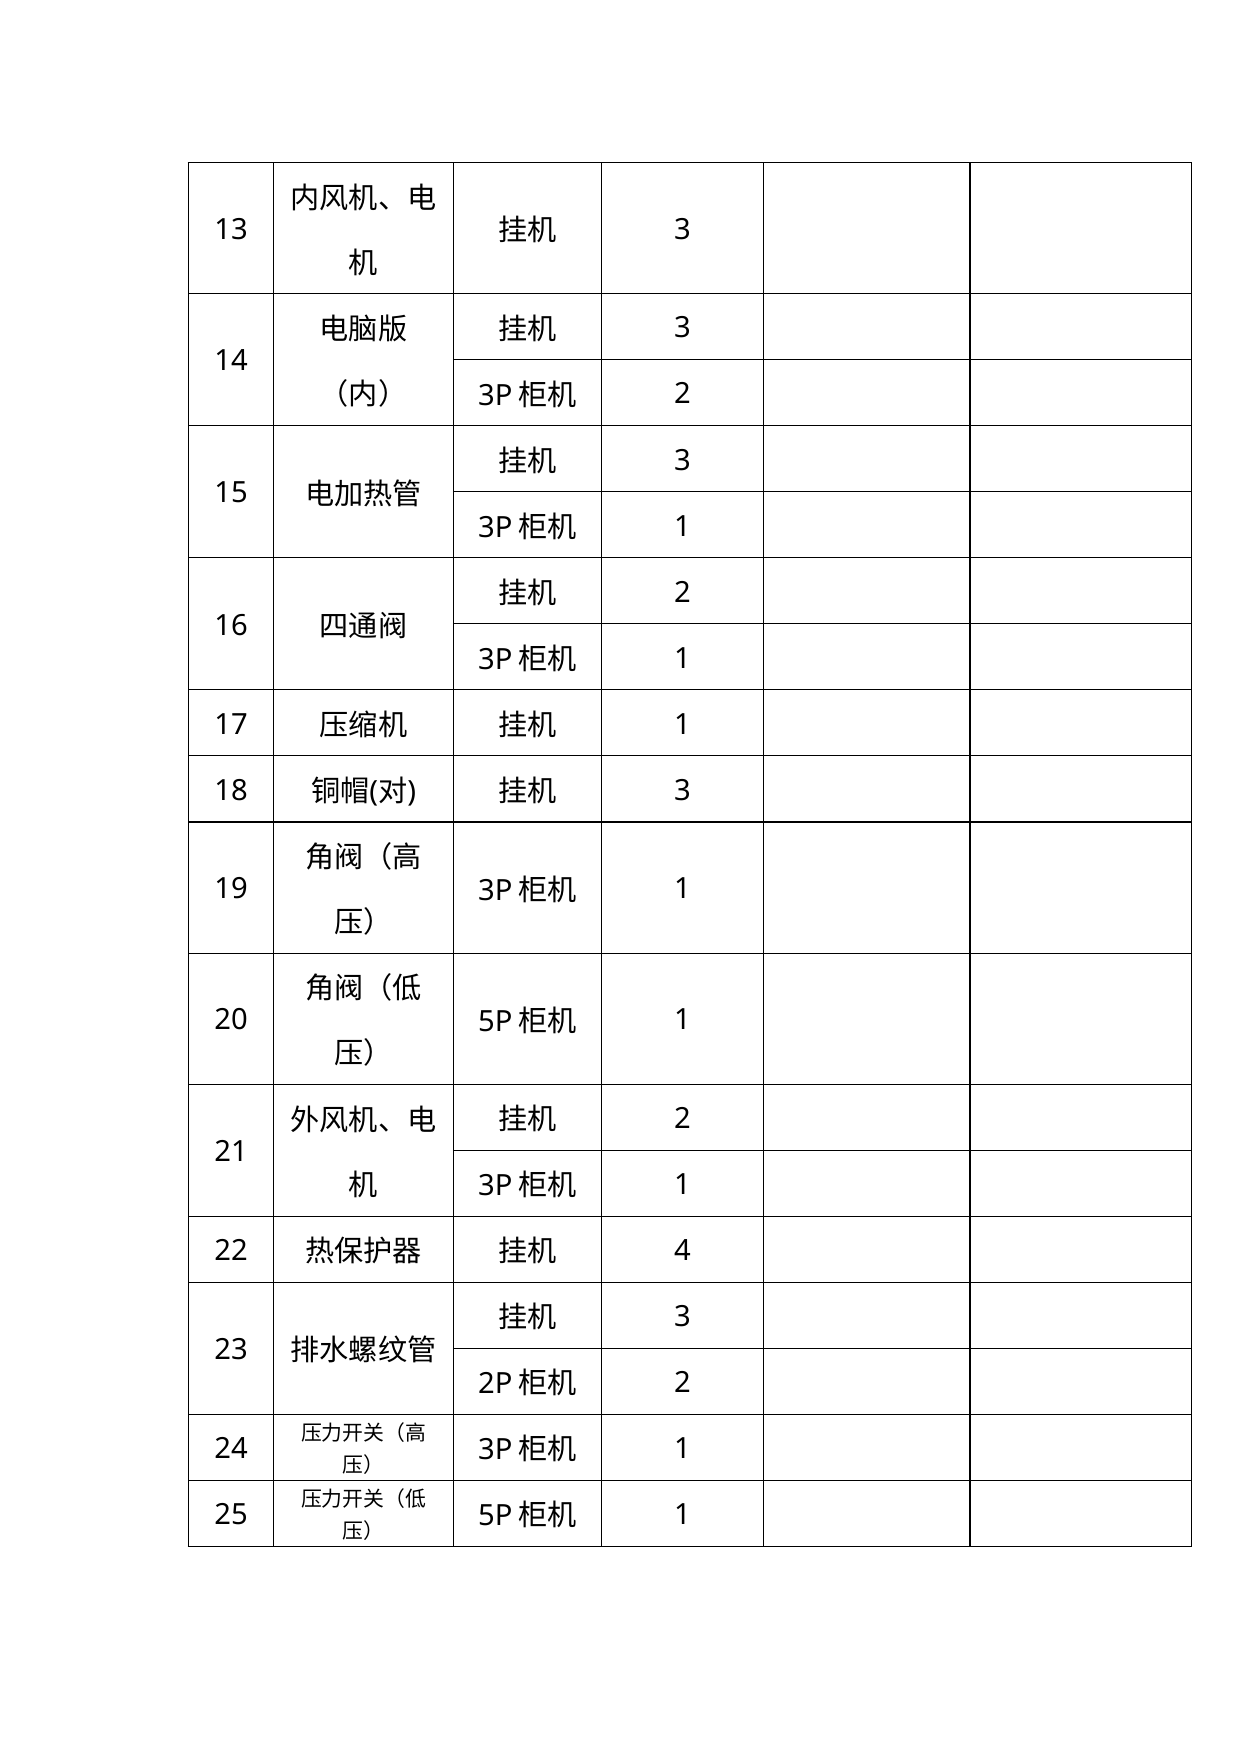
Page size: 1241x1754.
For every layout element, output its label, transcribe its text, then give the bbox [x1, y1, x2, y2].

table_cell 角阀（高压） [274, 823, 453, 952]
table_cell 1 [602, 624, 763, 689]
table_cell [971, 1085, 1191, 1149]
table_cell 23 [189, 1283, 273, 1414]
table_cell [971, 1283, 1191, 1348]
table_cell 1 [602, 1481, 763, 1546]
table_cell 挂机 [454, 426, 601, 491]
table_cell 3P柜机 [454, 823, 601, 952]
table_cell 压力开关（高压） [274, 1415, 453, 1480]
table_cell 3P柜机 [454, 1415, 601, 1480]
table_cell 挂机 [454, 294, 601, 359]
table_cell [971, 426, 1191, 491]
table_cell [971, 1481, 1191, 1546]
table_cell [764, 1283, 969, 1348]
table_cell 电脑版（内） [274, 294, 453, 425]
table_cell [764, 823, 969, 952]
table_cell 1 [602, 492, 763, 557]
table_cell 1 [602, 823, 763, 952]
table_cell 角阀（低压） [274, 954, 453, 1083]
table_cell 18 [189, 756, 273, 821]
table_cell 3 [602, 163, 763, 293]
table_cell [971, 1217, 1191, 1282]
table_cell 3P柜机 [454, 492, 601, 557]
table_cell 5P柜机 [454, 954, 601, 1083]
table_cell [971, 492, 1191, 557]
table_cell [971, 1349, 1191, 1414]
table_cell 铜帽(对) [274, 756, 453, 821]
table_cell 22 [189, 1217, 273, 1282]
table_cell 挂机 [454, 1085, 601, 1149]
table_cell [764, 756, 969, 821]
table_cell 挂机 [454, 163, 601, 293]
table_cell 电加热管 [274, 426, 453, 557]
table_cell 21 [189, 1085, 273, 1216]
table_cell 2 [602, 360, 763, 425]
table_cell 四通阀 [274, 558, 453, 689]
table_cell 20 [189, 954, 273, 1083]
table_cell [971, 360, 1191, 425]
table_cell [764, 690, 969, 755]
table_cell 3P柜机 [454, 360, 601, 425]
table_cell 内风机、电机 [274, 163, 453, 293]
table_cell 13 [189, 163, 273, 293]
table_cell 1 [602, 1151, 763, 1216]
table_cell [764, 1151, 969, 1216]
table_cell [971, 690, 1191, 755]
table_cell 1 [602, 954, 763, 1083]
table_cell [764, 1415, 969, 1480]
table_cell [971, 1415, 1191, 1480]
table_cell [764, 1217, 969, 1282]
table_cell [764, 1085, 969, 1149]
table_cell 14 [189, 294, 273, 425]
table_cell 外风机、电机 [274, 1085, 453, 1216]
table_cell 3 [602, 426, 763, 491]
table_cell [764, 558, 969, 623]
table_cell [764, 1481, 969, 1546]
table_cell 2P柜机 [454, 1349, 601, 1414]
table_cell [971, 294, 1191, 359]
table_cell [764, 624, 969, 689]
table_cell [971, 1151, 1191, 1216]
table_cell 16 [189, 558, 273, 689]
table_cell [764, 1349, 969, 1414]
table_cell [764, 360, 969, 425]
table_cell [971, 558, 1191, 623]
table_cell 24 [189, 1415, 273, 1480]
table_cell [764, 492, 969, 557]
table_cell [764, 294, 969, 359]
table_cell [764, 954, 969, 1083]
table_cell 挂机 [454, 690, 601, 755]
table_cell 挂机 [454, 756, 601, 821]
table_cell 4 [602, 1217, 763, 1282]
table_cell 15 [189, 426, 273, 557]
table_cell 5P柜机 [454, 1481, 601, 1546]
table_cell 3 [602, 294, 763, 359]
table_cell 挂机 [454, 1217, 601, 1282]
table_cell 1 [602, 1415, 763, 1480]
table_cell 17 [189, 690, 273, 755]
table_cell 19 [189, 823, 273, 952]
table_cell [971, 624, 1191, 689]
table_cell [971, 163, 1191, 293]
table_cell 热保护器 [274, 1217, 453, 1282]
table_cell 挂机 [454, 1283, 601, 1348]
table_cell 2 [602, 1085, 763, 1149]
table_cell 25 [189, 1481, 273, 1546]
table_cell [971, 756, 1191, 821]
table_cell 挂机 [454, 558, 601, 623]
table_cell 排水螺纹管 [274, 1283, 453, 1414]
table_cell [971, 823, 1191, 952]
table_cell 2 [602, 558, 763, 623]
table_cell 3P柜机 [454, 624, 601, 689]
table_cell 2 [602, 1349, 763, 1414]
table_cell 3 [602, 1283, 763, 1348]
table_cell 压缩机 [274, 690, 453, 755]
table_cell [764, 163, 969, 293]
table_cell [764, 426, 969, 491]
table_cell 压力开关（低压） [274, 1481, 453, 1546]
table_cell 1 [602, 690, 763, 755]
table_cell 3P柜机 [454, 1151, 601, 1216]
table_cell 3 [602, 756, 763, 821]
table_cell [971, 954, 1191, 1083]
